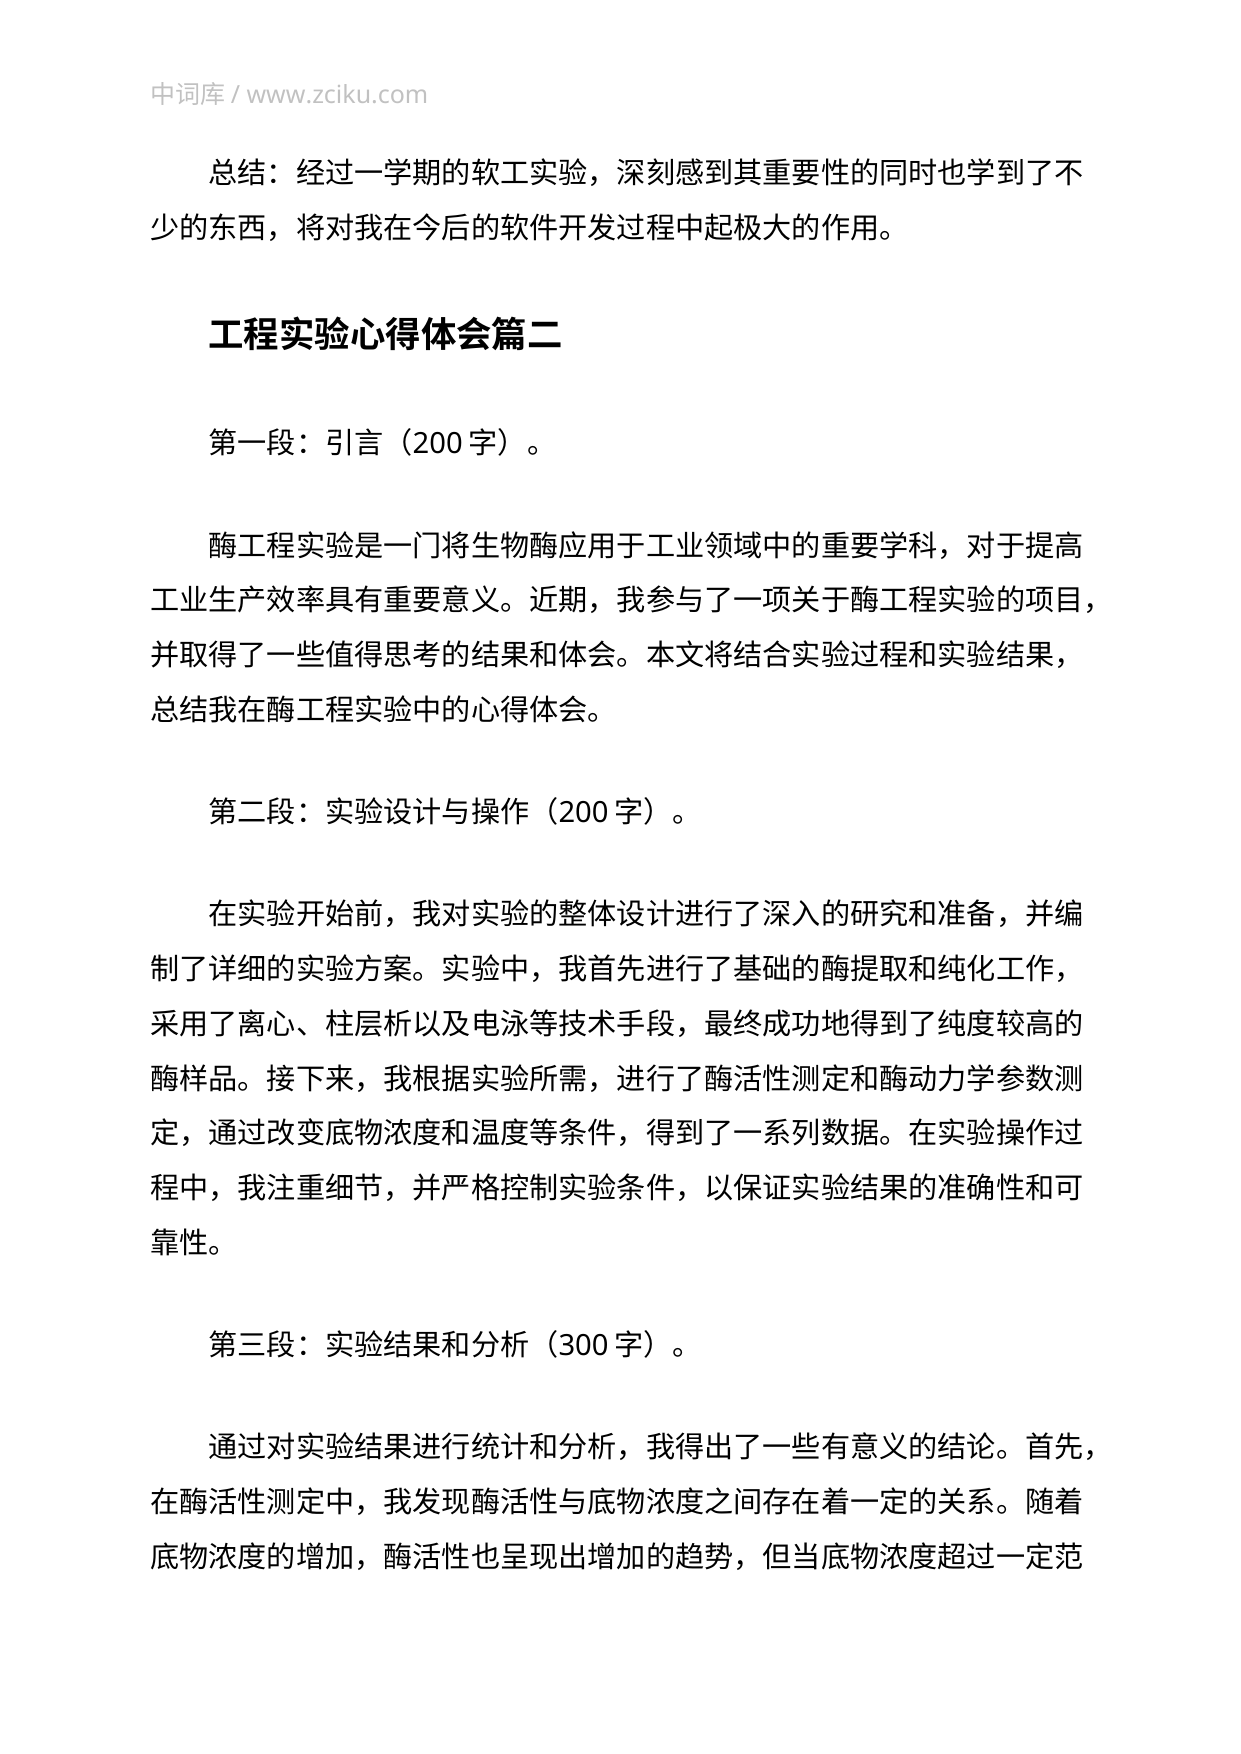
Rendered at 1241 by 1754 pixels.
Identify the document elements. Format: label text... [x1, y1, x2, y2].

text 在实验开始前，我对实验的整体设计进行了深入的研究和准备，并编制了详细的实验方案。实验中，我首先进行了基础的酶提取和纯化工作，采用了离心、柱层析以及电泳等技术手段，最终成功地得到了纯度较高的酶样品。接下来，我根据实验所需，进行了酶活性测定和酶动力学参数测定，通过改变底物浓度和温度等条件，得到了一系列数据。在实验操作过程中，我注重细节，并严格控制实验条件，以保证实验结果的准确性和可靠性。 [150, 891, 1090, 1262]
text 工程实验心得体会篇二 [150, 307, 1090, 358]
text 总结：经过一学期的软工实验，深刻感到其重要性的同时也学到了不少的东西，将对我在今后的软件开发过程中起极大的作用。 [150, 150, 1090, 247]
text 酶工程实验是一门将生物酶应用于工业领域中的重要学科，对于提高工业生产效率具有重要意义。近期，我参与了一项关于酶工程实验的项目，并取得了一些值得思考的结果和体会。本文将结合实验过程和实验结果，总结我在酶工程实验中的心得体会。 [150, 522, 1090, 729]
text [150, 1424, 1090, 1576]
text 第三段：实验结果和分析（300字）。 [150, 1322, 1090, 1364]
text 第一段：引言（200字）。 [150, 420, 1090, 462]
text 第二段：实验设计与操作（200字）。 [150, 788, 1090, 831]
